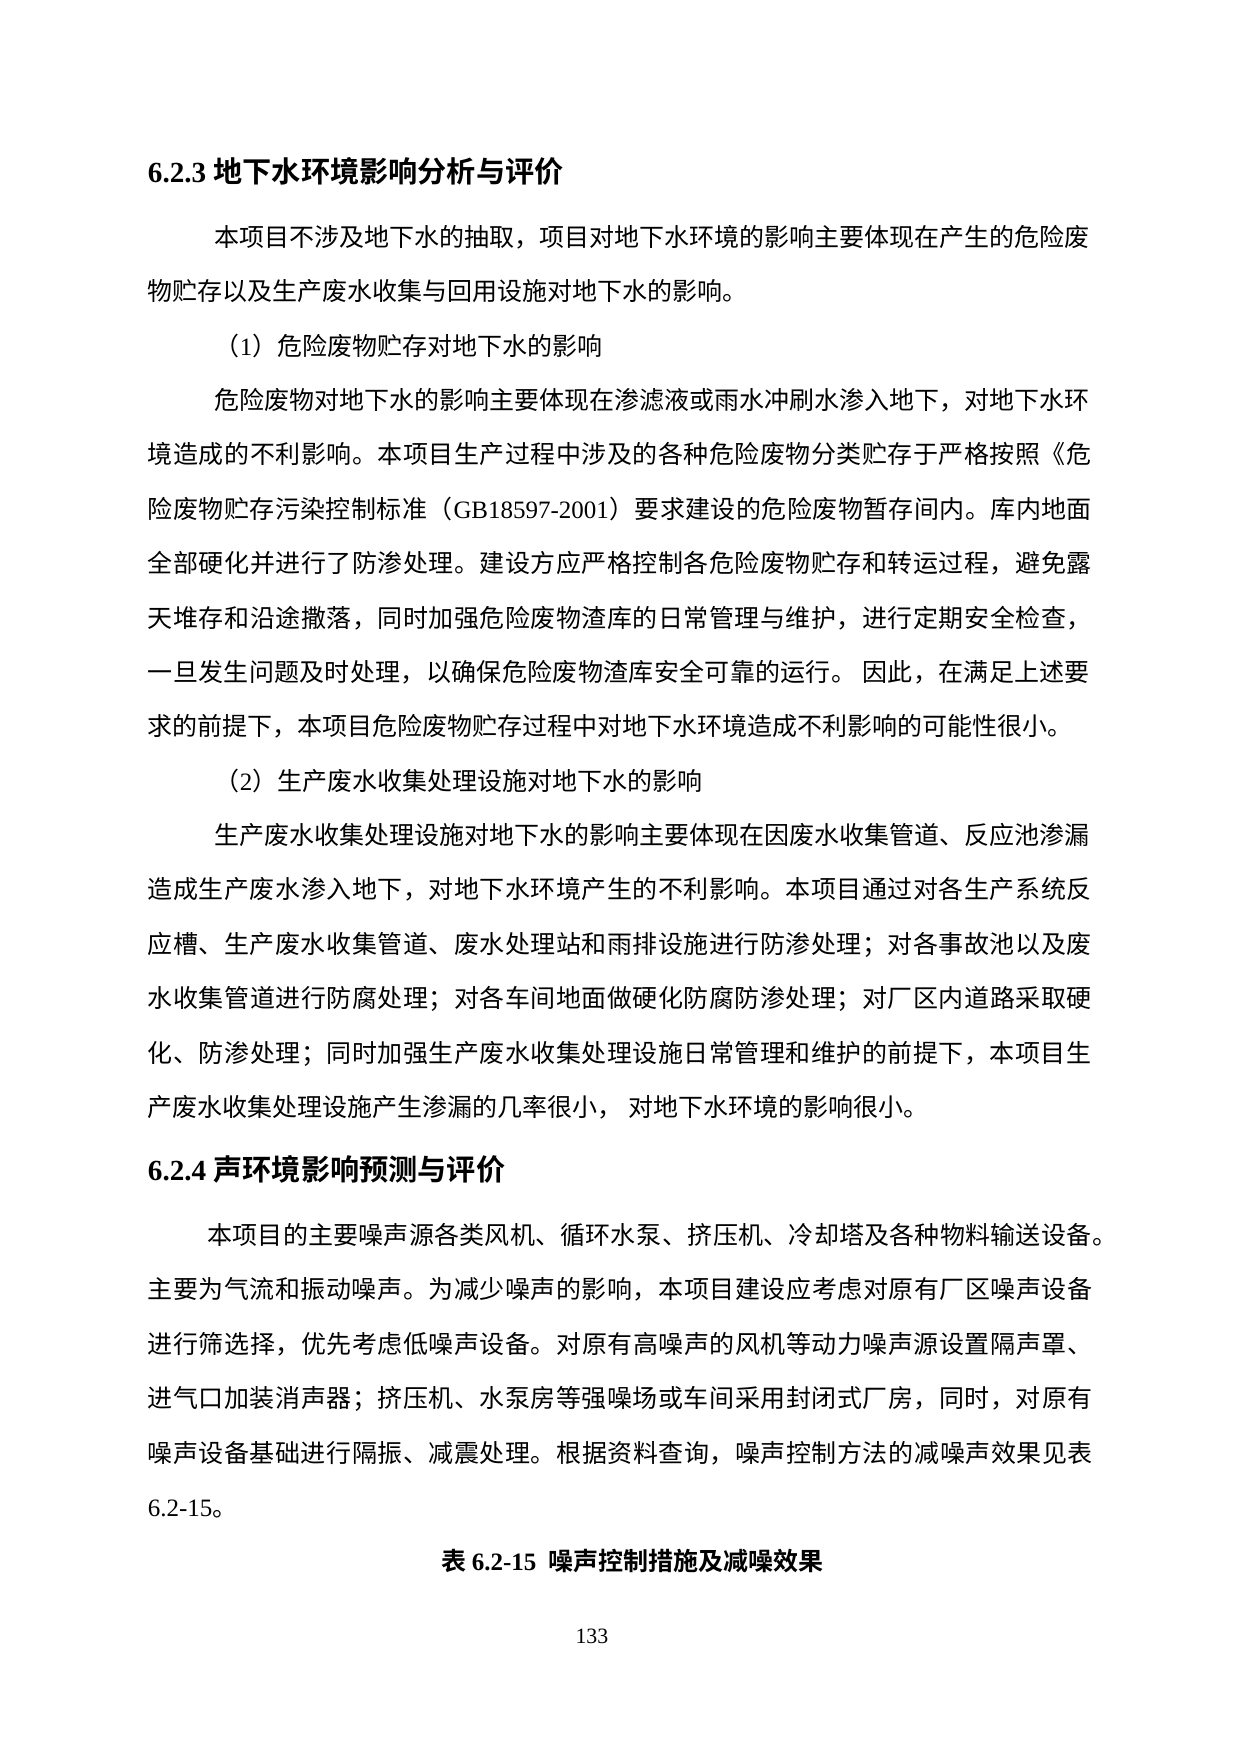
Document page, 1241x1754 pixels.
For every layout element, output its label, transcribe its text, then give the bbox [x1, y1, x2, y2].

text 危险废物对地下水的影响主要体现在渗滤液或雨水冲刷水渗入地下，对地下水环境造成的不利影响。本项目生产过程中涉及的各种危险废物分类贮存于严格按照《危险废物贮存污染控制标准（GB18597-2001）要求建设的危险废物暂存间内。库内地面全部硬化并进行了防渗处理。建设方应严格控制各危险废物贮存和转运过程，避免露天堆存和沿途撒落，同时加强危险废物渣库的日常管理与维护，进行定期安全检查，一旦发生问题及时处理，以确保危险废物渣库安全可靠的运行。 因此，在满足上述要求的前提下，本项目危险废物贮存过程中对地下水环境造成不利影响的可能性很小。 [148, 381, 1093, 743]
subtitle 6.2.3 地下水环境影响分析与评价 [148, 149, 1093, 191]
subtitle 6.2.4 声环境影响预测与评价 [148, 1147, 1093, 1189]
list 本项目的主要噪声源各类风机、循环水泵、挤压机、冷却塔及各种物料输送设备。主要为气流和振动噪声。为减少噪声的影响，本项目建设应考虑对原有厂区噪声设备进行筛选择，优先考虑低噪声设备。对原有高噪声的风机等动力噪声源设置隔声罩、进气口加装消声器；挤压机、水泵房等强噪场或车间采用封闭式厂房，同时，对原有噪声设备基础进行隔振、减震处理。根据资料查询，噪声控制方法的减噪声效果见表6.2-15。 [148, 1216, 1093, 1524]
list 表6.2-15 噪声控制措施及减噪效果 [148, 1542, 1093, 1578]
text （1）危险废物贮存对地下水的影响 [148, 326, 1093, 362]
text 生产废水收集处理设施对地下水的影响主要体现在因废水收集管道、反应池渗漏造成生产废水渗入地下，对地下水环境产生的不利影响。本项目通过对各生产系统反应槽、生产废水收集管道、废水处理站和雨排设施进行防渗处理；对各事故池以及废水收集管道进行防腐处理；对各车间地面做硬化防腐防渗处理；对厂区内道路采取硬化、防渗处理；同时加强生产废水收集处理设施日常管理和维护的前提下，本项目生产废水收集处理设施产生渗漏的几率很小， 对地下水环境的影响很小。 [148, 816, 1093, 1124]
text （2）生产废水收集处理设施对地下水的影响 [148, 761, 1093, 797]
text 本项目不涉及地下水的抽取，项目对地下水环境的影响主要体现在产生的危险废物贮存以及生产废水收集与回用设施对地下水的影响。 [148, 217, 1093, 308]
